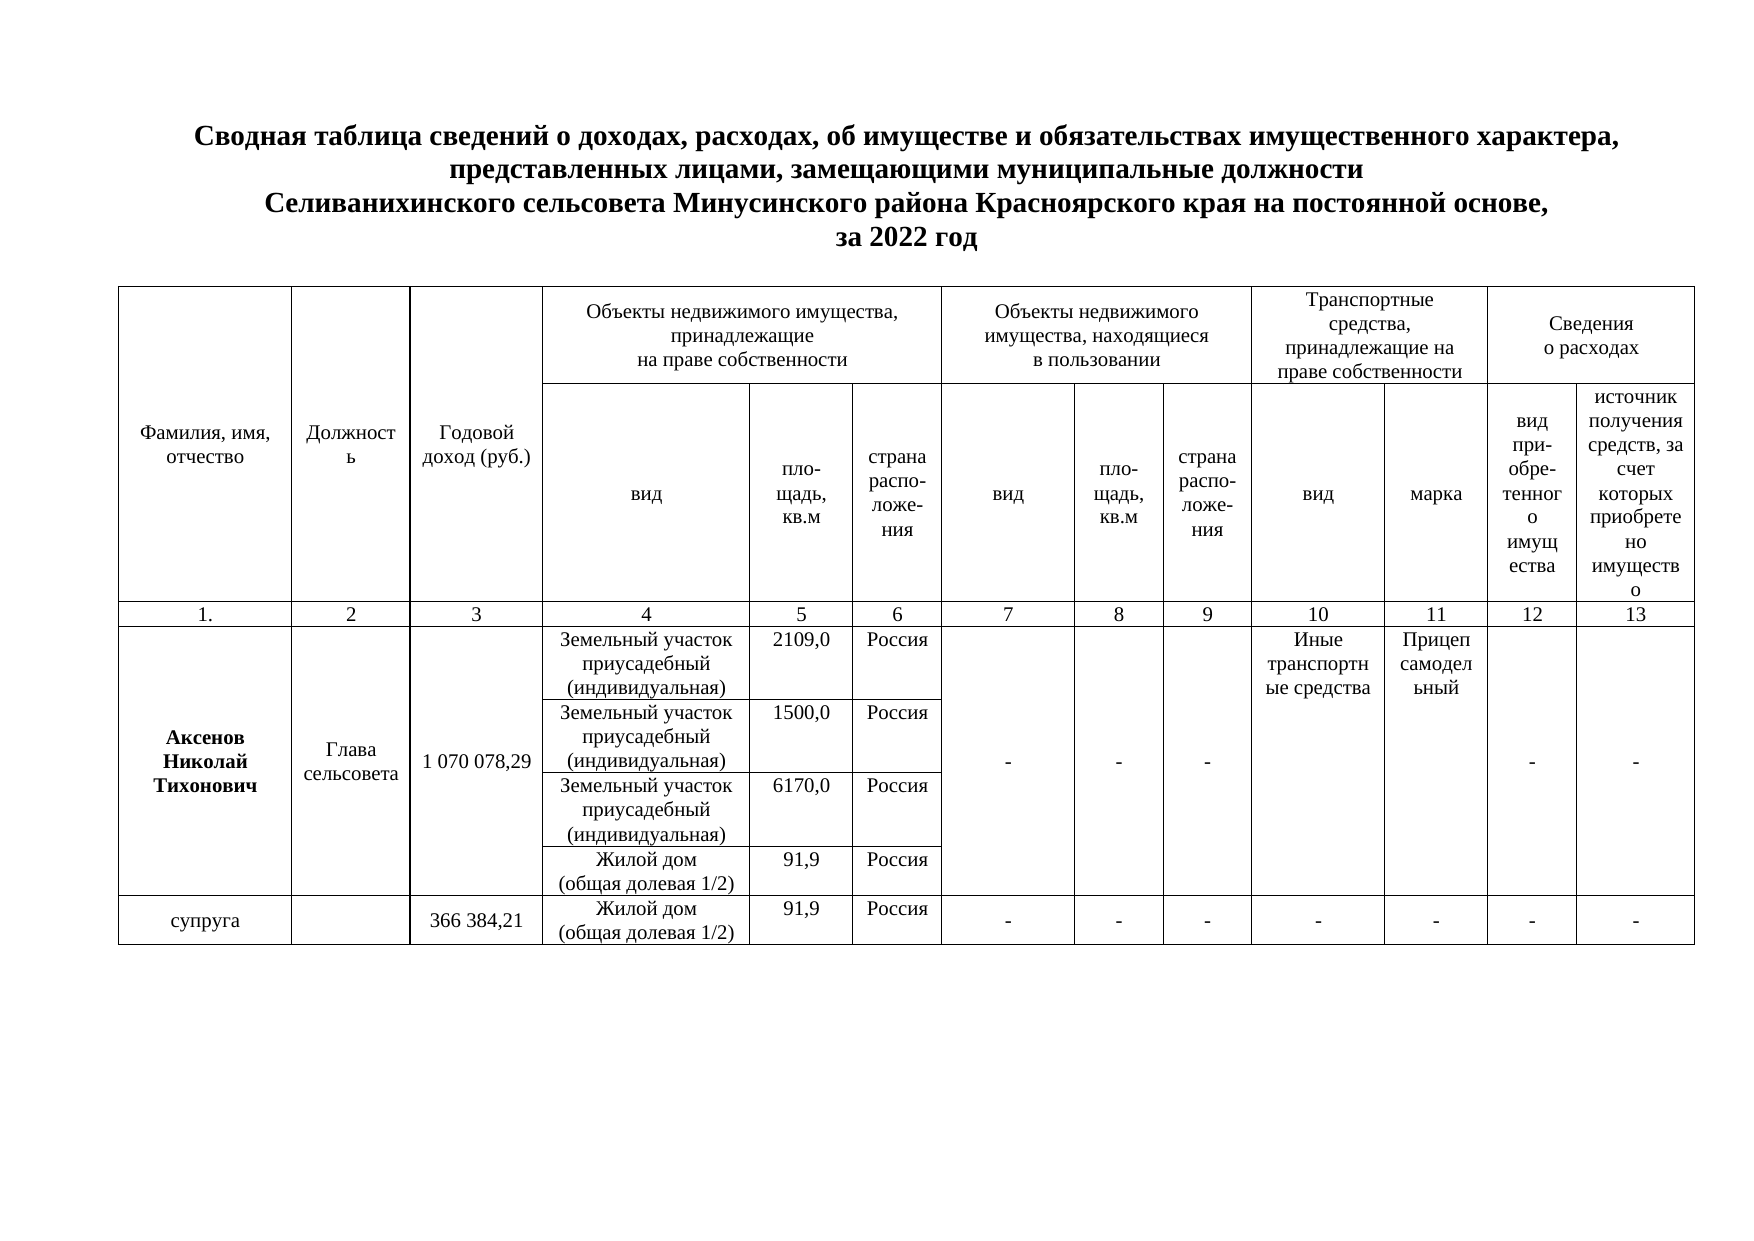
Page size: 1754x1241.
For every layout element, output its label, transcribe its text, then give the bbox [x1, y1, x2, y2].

table_cell - [942, 627, 1074, 895]
table_cell 9 [1164, 602, 1251, 626]
table_cell - [1577, 627, 1694, 895]
table_cell источник получения средств, за счет которых приобретено имущество [1577, 384, 1694, 601]
table_cell - [1164, 896, 1251, 944]
table_cell - [1252, 896, 1384, 944]
table_cell страна расположения [853, 384, 941, 601]
table_cell Иные транспортные средства [1252, 627, 1384, 895]
table_cell Аксенов Николай Тихонович [119, 627, 291, 895]
table_cell супруга [119, 896, 291, 944]
text за 2022 год [148, 219, 1665, 252]
table_cell - [1075, 627, 1163, 895]
table_cell Земельный участок приусадебный (индивидуальная) [543, 773, 749, 846]
table_cell Земельный участок приусадебный (индивидуальная) [543, 627, 749, 699]
table_cell - [1488, 627, 1576, 895]
table_cell - [1164, 627, 1251, 895]
table_cell - [1577, 896, 1694, 944]
text Селиванихинского сельсовета Минусинского района Красноярского края на постоянной основе, [148, 185, 1665, 219]
table_cell 2 [292, 602, 409, 626]
table_cell - [1385, 896, 1487, 944]
table_header Объекты недвижимого имущества, принадлежащие на праве собственности [543, 287, 941, 383]
table_cell Прицеп самодельный [1385, 627, 1487, 895]
table_cell 1. [119, 602, 291, 626]
table_cell 1500,0 [750, 700, 852, 772]
table_cell 6 [853, 602, 941, 626]
table_cell вид приобретенного имущества [1488, 384, 1576, 601]
table_cell Россия [853, 896, 941, 944]
table_cell [292, 896, 409, 944]
text представленных лицами, замещающими муниципальные должности [148, 152, 1665, 185]
table_cell - [1488, 896, 1576, 944]
table_cell 91,9 [750, 896, 852, 944]
table_header Годовой доход (руб.) [411, 287, 542, 601]
table_cell - [942, 896, 1074, 944]
table_cell 10 [1252, 602, 1384, 626]
table_cell 7 [942, 602, 1074, 626]
table_cell площадь, кв.м [1075, 384, 1163, 601]
table_cell Глава сельсовета [292, 627, 409, 895]
table_cell Земельный участок приусадебный (индивидуальная) [543, 700, 749, 772]
table_cell Россия [853, 700, 941, 772]
table_cell Россия [853, 847, 941, 895]
table_header Должность [292, 287, 409, 601]
table_cell марка [1385, 384, 1487, 601]
table_cell 2109,0 [750, 627, 852, 699]
table_cell 13 [1577, 602, 1694, 626]
table_cell 91,9 [750, 847, 852, 895]
table_cell 11 [1385, 602, 1487, 626]
table_cell 366 384,21 [411, 896, 542, 944]
table_cell 3 [411, 602, 542, 626]
table_cell - [1075, 896, 1163, 944]
table_cell 4 [543, 602, 749, 626]
table_header Фамилия, имя, отчество [119, 287, 291, 601]
table_cell Жилой дом (общая долевая 1/2) [543, 847, 749, 895]
table_cell 6170,0 [750, 773, 852, 846]
text Сводная таблица сведений о доходах, расходах, об имуществе и обязательствах имущественного характера, [148, 118, 1665, 152]
table_cell вид [543, 384, 749, 601]
table_cell Жилой дом (общая долевая 1/2) [543, 896, 749, 944]
table_cell вид [942, 384, 1074, 601]
table_cell 12 [1488, 602, 1576, 626]
table_cell площадь, кв.м [750, 384, 852, 601]
table_cell Россия [853, 773, 941, 846]
table_header Сведения о расходах [1488, 287, 1694, 383]
table_cell 1 070 078,29 [411, 627, 542, 895]
table_cell Россия [853, 627, 941, 699]
table_cell 8 [1075, 602, 1163, 626]
table_header Транспортные средства, принадлежащие на праве собственности [1252, 287, 1487, 383]
table_cell страна расположения [1164, 384, 1251, 601]
table_cell вид [1252, 384, 1384, 601]
table_header Объекты недвижимого имущества, находящиеся в пользовании [942, 287, 1251, 383]
table_cell 5 [750, 602, 852, 626]
